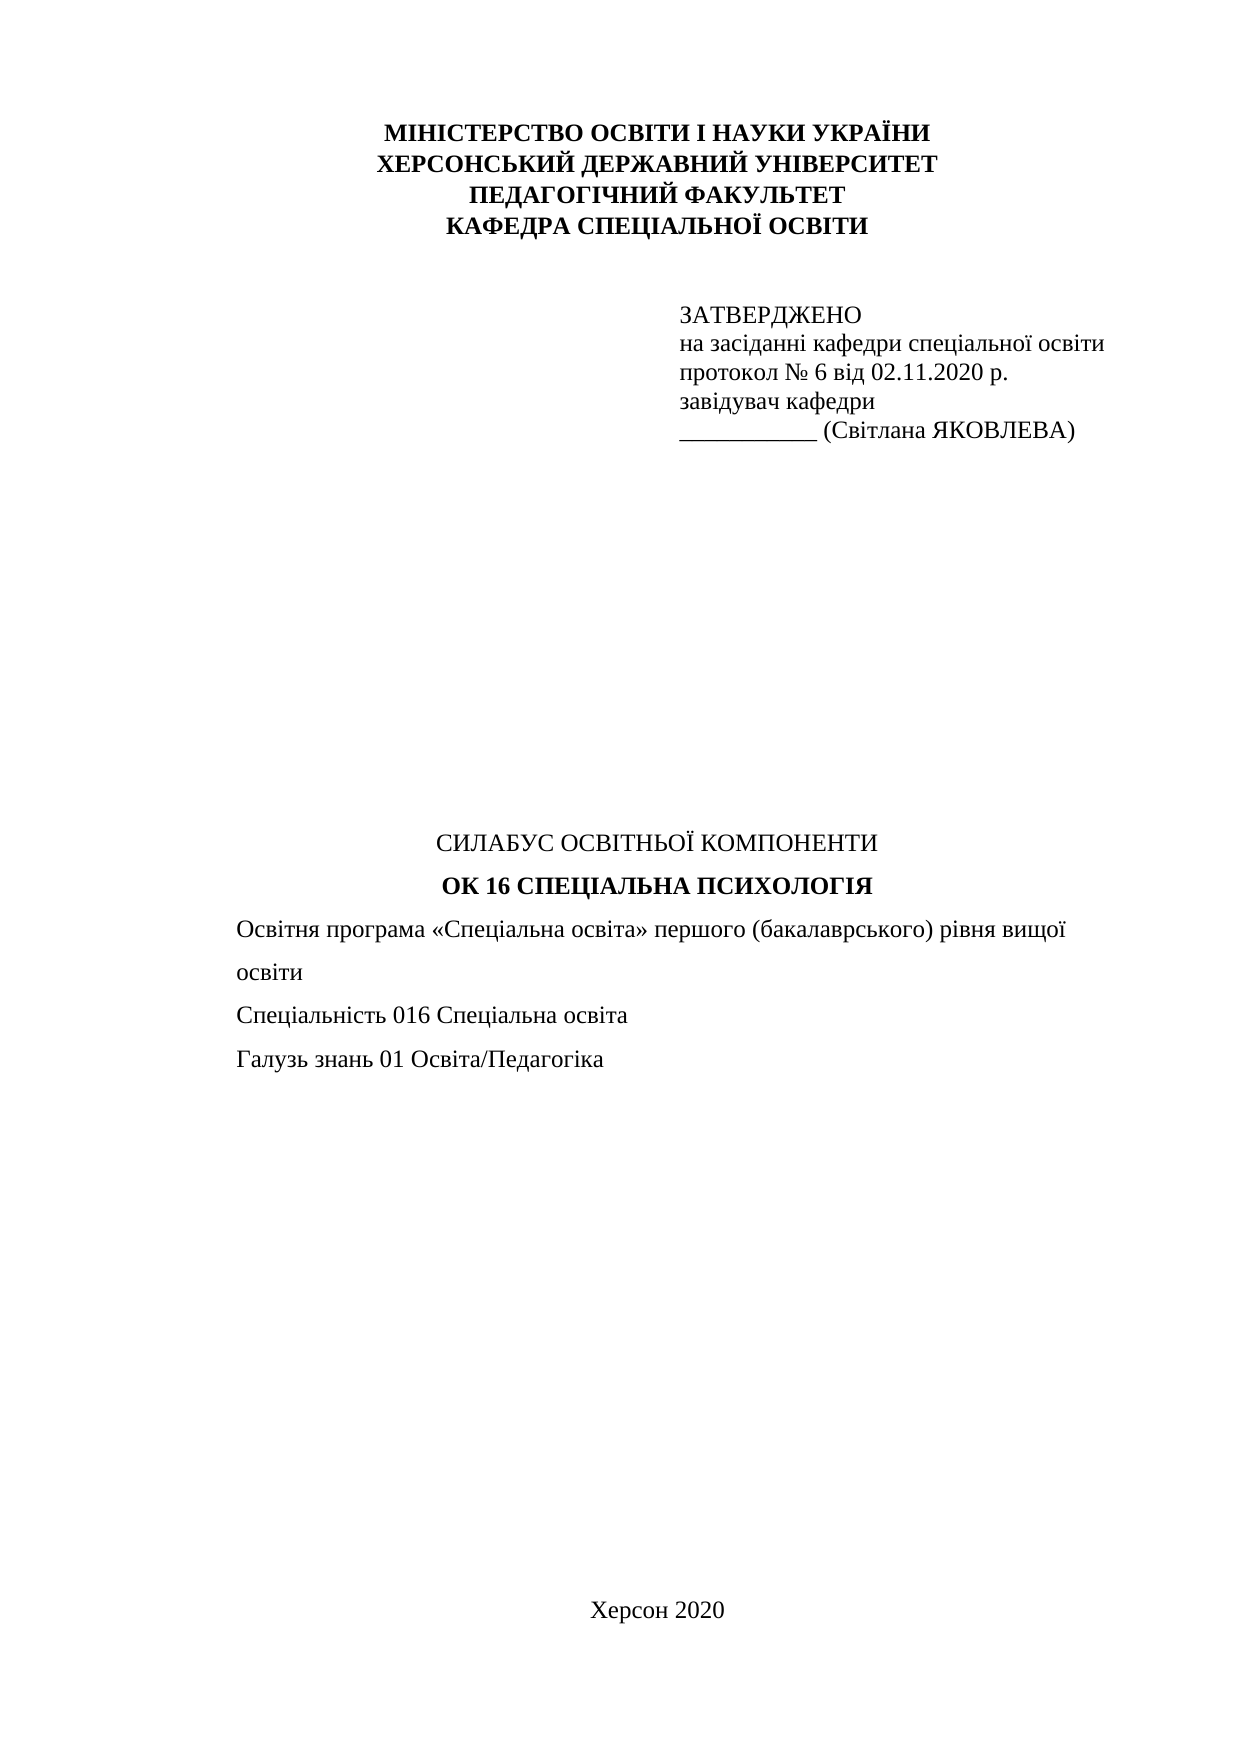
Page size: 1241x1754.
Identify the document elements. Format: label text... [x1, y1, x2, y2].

text СИЛАБУС ОСВІТНЬОЇ КОМПОНЕНТИ [177, 828, 1137, 857]
text ХЕРСОНСЬКИЙ ДЕРЖАВНИЙ УНІВЕРСИТЕТ [177, 149, 1137, 178]
text Херсон 2020 [177, 1596, 1137, 1624]
text КАФЕДРА СПЕЦІАЛЬНОЇ ОСВІТИ [177, 211, 1137, 240]
text протокол № 6 від 02.11.2020 р. [679, 357, 1137, 386]
text ПЕДАГОГІЧНИЙ ФАКУЛЬТЕТ [177, 180, 1137, 209]
text Освітня програма «Спеціальна освіта» першого (бакалаврського) рівня вищої освіти [236, 914, 1137, 986]
text МІНІСТЕРСТВО ОСВІТИ І НАУКИ УКРАЇНИ [177, 118, 1137, 147]
text завідувач кафедри [679, 386, 1137, 415]
text ОК 16 СПЕЦІАЛЬНА ПСИХОЛОГІЯ [177, 871, 1137, 900]
text ЗАТВЕРДЖЕНО [679, 300, 1137, 328]
text на засіданні кафедри спеціальної освіти [679, 328, 1137, 357]
text Спеціальність 016 Спеціальна освіта [236, 1001, 1137, 1029]
text Галузь знань 01 Освіта/Педагогіка [236, 1044, 1137, 1072]
text ___________ (Світлана ЯКОВЛЕВА) [679, 415, 1137, 443]
